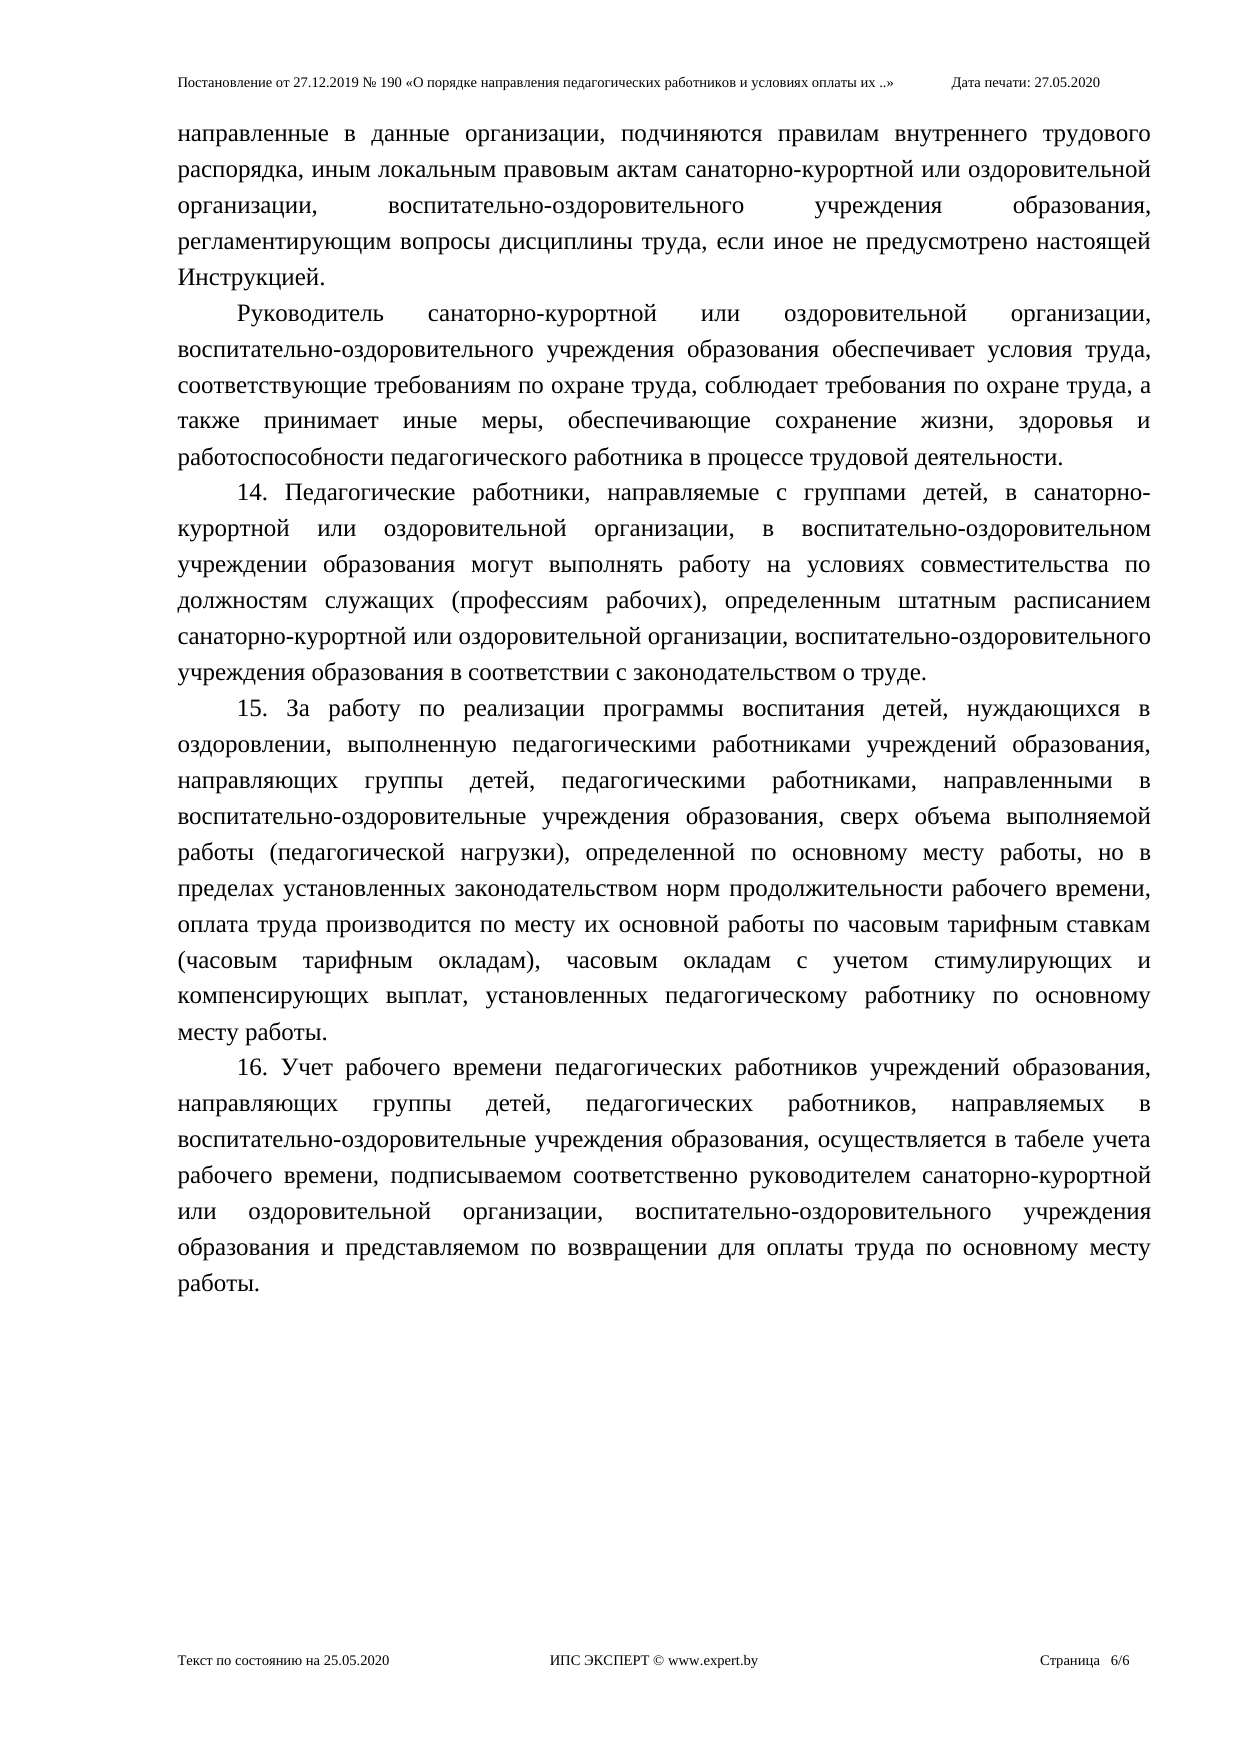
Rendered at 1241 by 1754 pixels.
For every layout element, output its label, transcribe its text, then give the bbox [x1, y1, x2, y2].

text 14. Педагогические работники, направляемые с группами детей, в санаторно-курортной или оздоровительной организации, в воспитательно-оздоровительном учреждении образования могут выполнять работу на условиях совместительства по должностям служащих (профессиям рабочих), определенным штатным расписанием санаторно-курортной или оздоровительной организации, воспитательно-оздоровительного учреждения образования в соответствии с законодательством о труде. [177, 477, 1152, 686]
text 16. Учет рабочего времени педагогических работников учреждений образования, направляющих группы детей, педагогических работников, направляемых в воспитательно-оздоровительные учреждения образования, осуществляется в табеле учета рабочего времени, подписываемом соответственно руководителем санаторно-курортной или оздоровительной организации, воспитательно-оздоровительного учреждения образования и представляемом по возвращении для оплаты труда по основному месту работы. [177, 1052, 1152, 1297]
text 15. За работу по реализации программы воспитания детей, нуждающихся в оздоровлении, выполненную педагогическими работниками учреждений образования, направляющих группы детей, педагогическими работниками, направленными в воспитательно-оздоровительные учреждения образования, сверх объема выполняемой работы (педагогической нагрузки), определенной по основному месту работы, но в пределах установленных законодательством норм продолжительности рабочего времени, оплата труда производится по месту их основной работы по часовым тарифным ставкам (часовым тарифным окладам), часовым окладам с учетом стимулирующих и компенсирующих выплат, установленных педагогическому работнику по основному месту работы. [177, 693, 1152, 1045]
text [177, 118, 1152, 291]
text Руководитель санаторно-курортной или оздоровительной организации, воспитательно-оздоровительного учреждения образования обеспечивает условия труда, соответствующие требованиям по охране труда, соблюдает требования по охране труда, а также принимает иные меры, обеспечивающие сохранение жизни, здоровья и работоспособности педагогического работника в процессе трудовой деятельности. [177, 298, 1152, 470]
